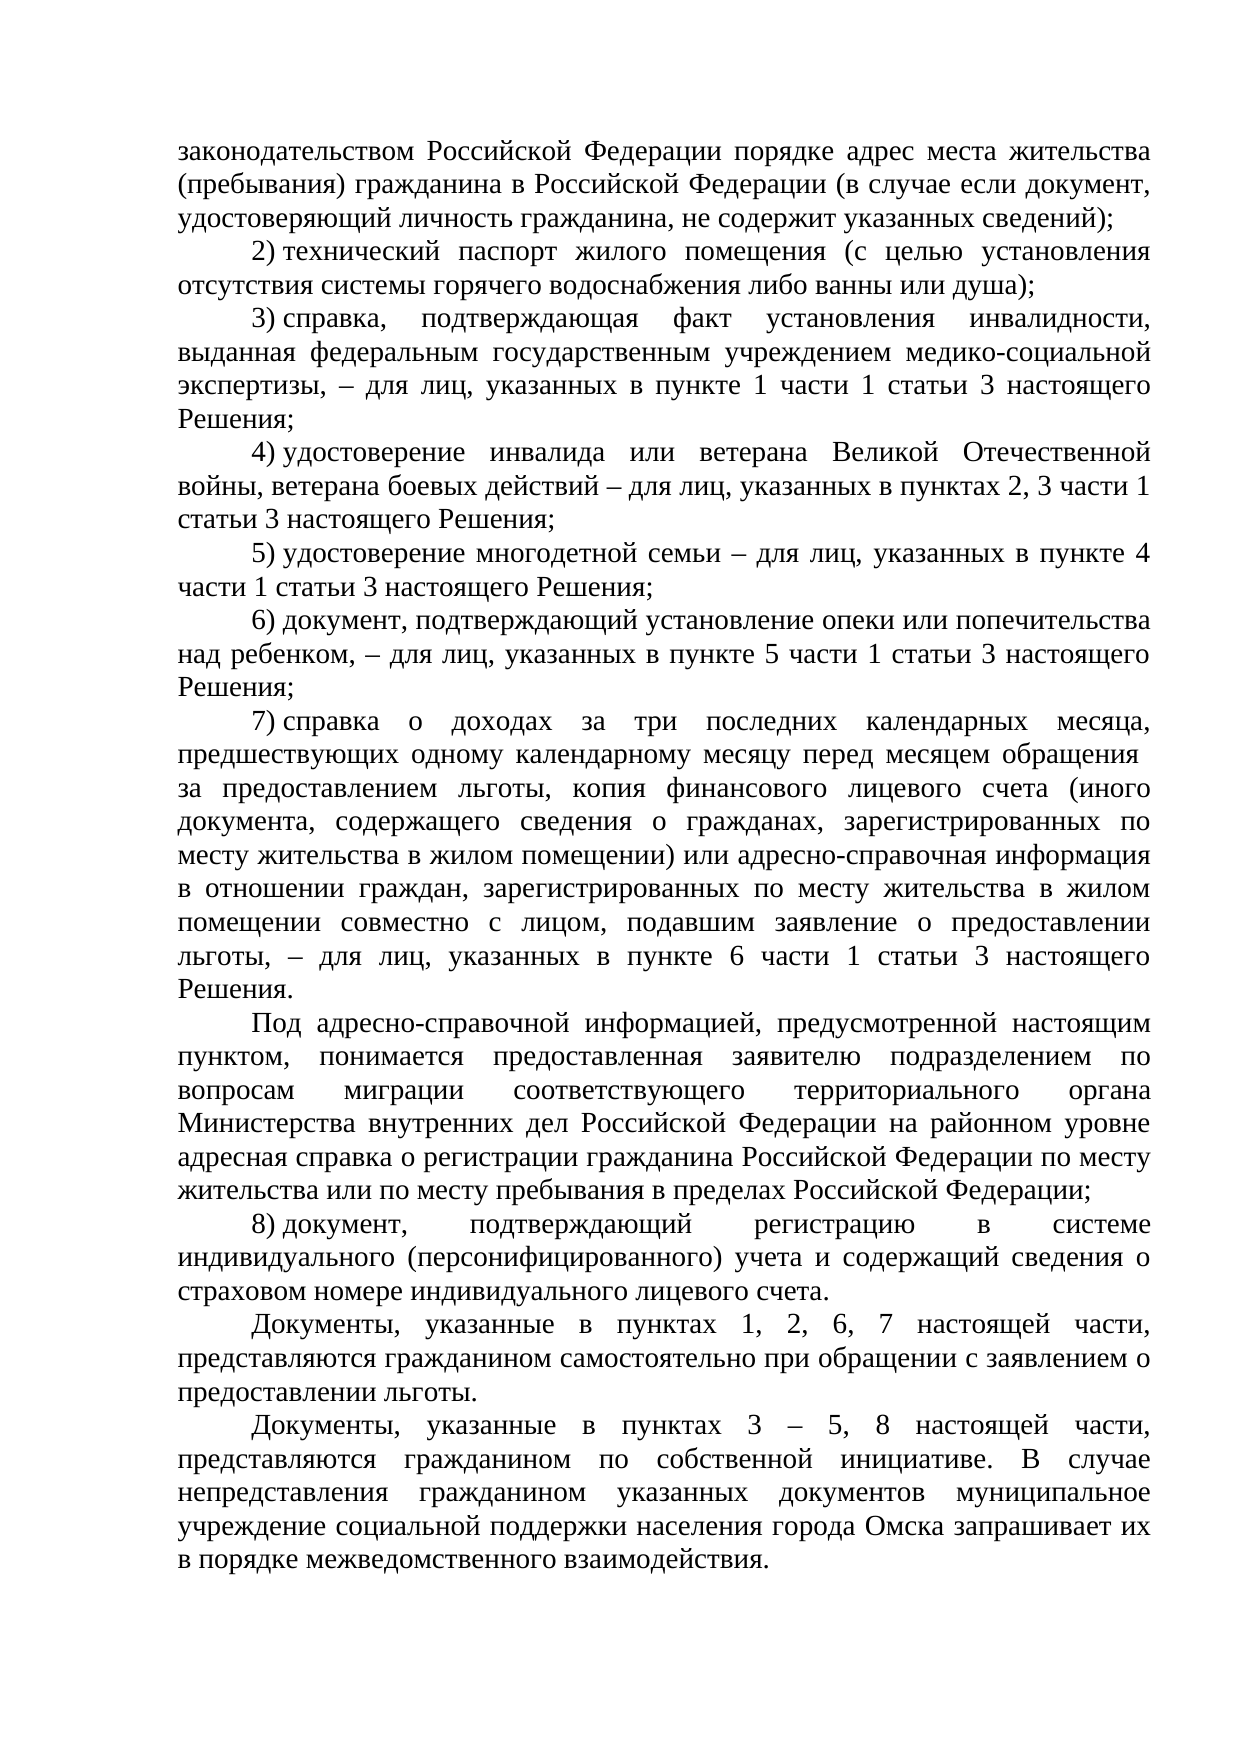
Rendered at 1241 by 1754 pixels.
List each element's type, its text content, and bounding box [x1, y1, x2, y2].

text 6) документ, подтверждающий установление опеки или попечительства над ребенком, – для лиц, указанных в пункте 5 части 1 статьи 3 настоящего Решения; [177, 602, 1152, 703]
text 7) справка о доходах за три последних календарных месяца, предшествующих одному календарному месяцу перед месяцем обращения за предоставлением льготы, копия финансового лицевого счета (иного документа, содержащего сведения о гражданах, зарегистрированных по месту жительства в жилом помещении) или адресно-справочная информация в отношении граждан, зарегистрированных по месту жительства в жилом помещении совместно с лицом, подавшим заявление о предоставлении льготы, – для лиц, указанных в пункте 6 части 1 статьи 3 настоящего Решения. [177, 703, 1152, 1005]
text Документы, указанные в пунктах 3 – 5, 8 настоящей части, представляются гражданином по собственной инициативе. В случае непредставления гражданином указанных документов муниципальное учреждение социальной поддержки населения города Омска запрашивает их в порядке межведомственного взаимодействия. [177, 1407, 1152, 1575]
text 3) справка, подтверждающая факт установления инвалидности, выданная федеральным государственным учреждением медико-социальной экспертизы, – для лиц, указанных в пункте 1 части 1 статьи 3 настоящего Решения; [177, 300, 1152, 434]
text 8) документ, подтверждающий регистрацию в системе индивидуального (персонифицированного) учета и содержащий сведения о страховом номере индивидуального лицевого счета. [177, 1206, 1152, 1307]
text 5) удостоверение многодетной семьи – для лиц, указанных в пункте 4 части 1 статьи 3 настоящего Решения; [177, 535, 1152, 602]
text 2) технический паспорт жилого помещения (с целью установления отсутствия системы горячего водоснабжения либо ванны или душа); [177, 233, 1152, 300]
text Под адресно-справочной информацией, предусмотренной настоящим пунктом, понимается предоставленная заявителю подразделением по вопросам миграции соответствующего территориального органа Министерства внутренних дел Российской Федерации на районном уровне адресная справка о регистрации гражданина Российской Федерации по месту жительства или по месту пребывания в пределах Российской Федерации; [177, 1005, 1152, 1206]
text 4) удостоверение инвалида или ветерана Великой Отечественной войны, ветерана боевых действий – для лиц, указанных в пунктах 2, 3 части 1 статьи 3 настоящего Решения; [177, 434, 1152, 535]
text Документы, указанные в пунктах 1, 2, 6, 7 настоящей части, представляются гражданином самостоятельно при обращении с заявлением о предоставлении льготы. [177, 1307, 1152, 1407]
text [177, 133, 1152, 233]
